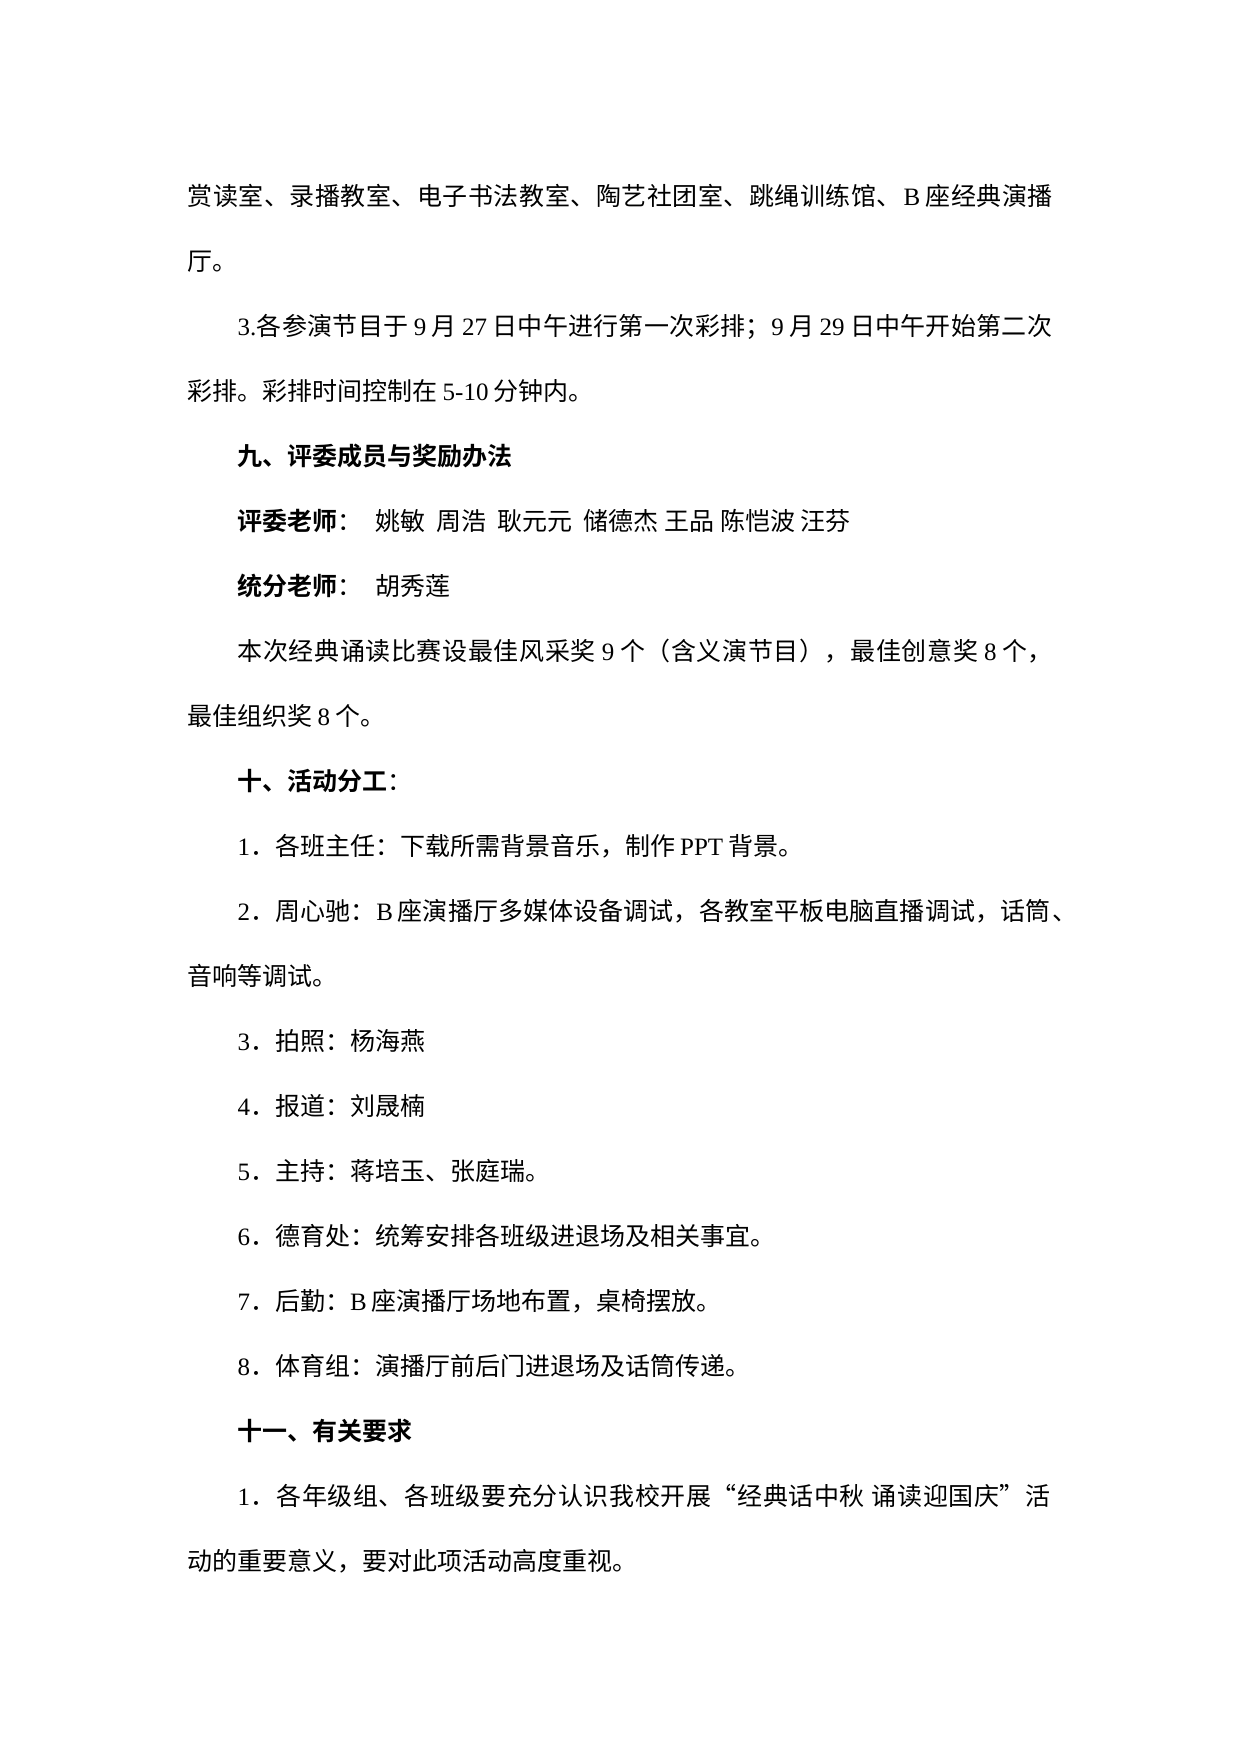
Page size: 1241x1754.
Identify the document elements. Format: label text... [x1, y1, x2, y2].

text 1．各年级组、各班级要充分认识我校开展“经典话中秋 诵读迎国庆”活动的重要意义，要对此项活动高度重视。 [187, 1462, 1053, 1592]
text 6．德育处：统筹安排各班级进退场及相关事宜。 [187, 1202, 1053, 1267]
text 1．各班主任：下载所需背景音乐，制作PPT背景。 [187, 812, 1053, 877]
text 4．报道：刘晟楠 [187, 1072, 1053, 1137]
text 7．后勤：B座演播厅场地布置，桌椅摆放。 [187, 1267, 1053, 1332]
text 3.各参演节目于9月27日中午进行第一次彩排；9月29日中午开始第二次彩排。彩排时间控制在5-10分钟内。 [187, 292, 1053, 422]
text 评委老师： 姚敏 周浩 耿元元 储德杰 王品 陈恺波 汪芬 [187, 487, 1053, 552]
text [187, 162, 1053, 292]
text 本次经典诵读比赛设最佳风采奖9个（含义演节目），最佳创意奖8个，最佳组织奖8个。 [187, 617, 1053, 747]
text 十一、有关要求 [187, 1397, 1053, 1462]
text 5．主持：蒋培玉、张庭瑞。 [187, 1137, 1053, 1202]
text 九、评委成员与奖励办法 [187, 422, 1053, 487]
text 8．体育组：演播厅前后门进退场及话筒传递。 [187, 1332, 1053, 1397]
text 十、活动分工： [187, 747, 1053, 812]
text 统分老师： 胡秀莲 [187, 552, 1053, 617]
text 3．拍照：杨海燕 [187, 1007, 1053, 1072]
text 2．周心驰：B座演播厅多媒体设备调试，各教室平板电脑直播调试，话筒、音响等调试。 [187, 877, 1053, 1007]
